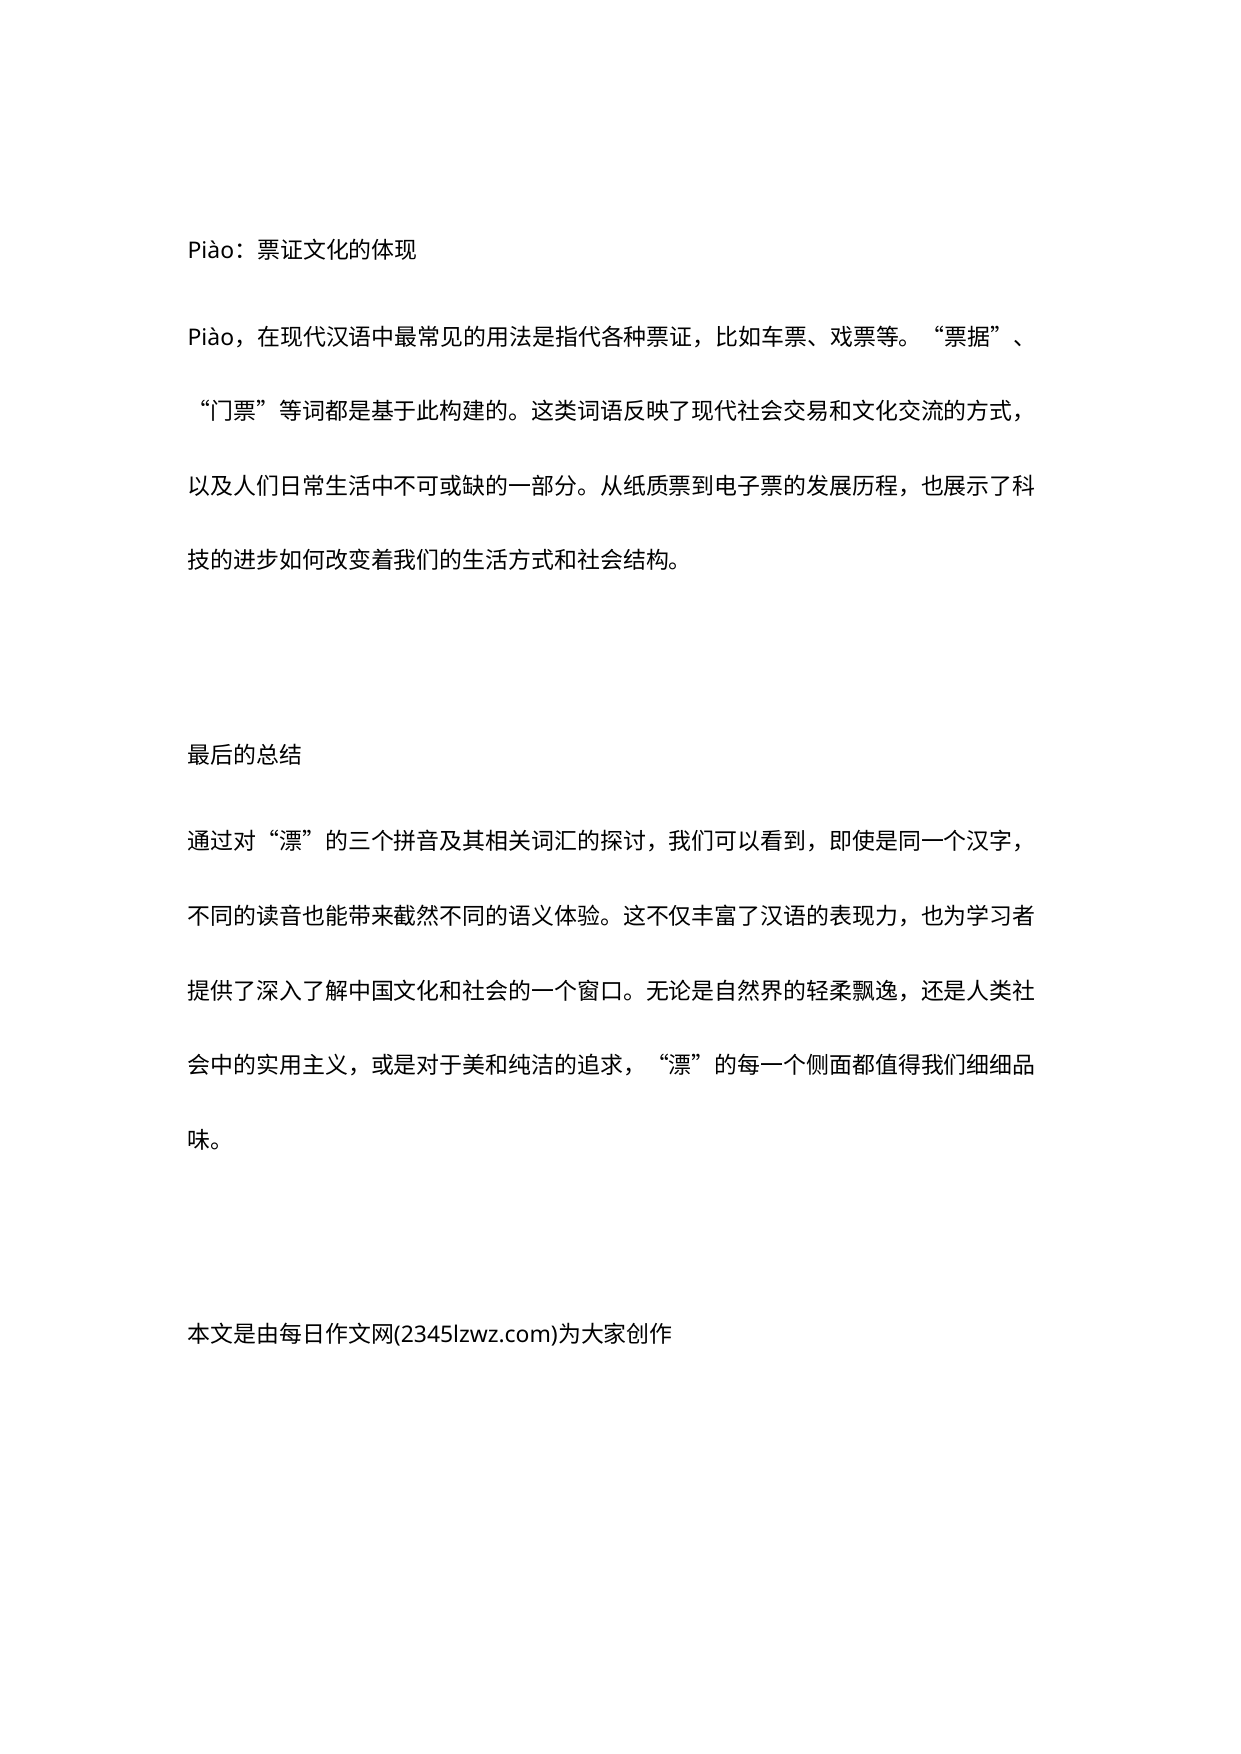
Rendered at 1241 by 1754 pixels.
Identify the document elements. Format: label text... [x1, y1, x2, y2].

text Piào：票证文化的体现 [187, 216, 1053, 281]
text 通过对“漂”的三个拼音及其相关词汇的探讨，我们可以看到，即使是同一个汉字，不同的读音也能带来截然不同的语义体验。这不仅丰富了汉语的表现力，也为学习者提供了深入了解中国文化和社会的一个窗口。无论是自然界的轻柔飘逸，还是人类社会中的实用主义，或是对于美和纯洁的追求，“漂”的每一个侧面都值得我们细细品味。 [187, 807, 1053, 1171]
text 本文是由每日作文网(2345lzwz.com)为大家创作 [187, 1300, 1053, 1365]
text 最后的总结 [187, 721, 1053, 786]
text Piào，在现代汉语中最常见的用法是指代各种票证，比如车票、戏票等。“票据”、“门票”等词都是基于此构建的。这类词语反映了现代社会交易和文化交流的方式，以及人们日常生活中不可或缺的一部分。从纸质票到电子票的发展历程，也展示了科技的进步如何改变着我们的生活方式和社会结构。 [187, 302, 1053, 592]
